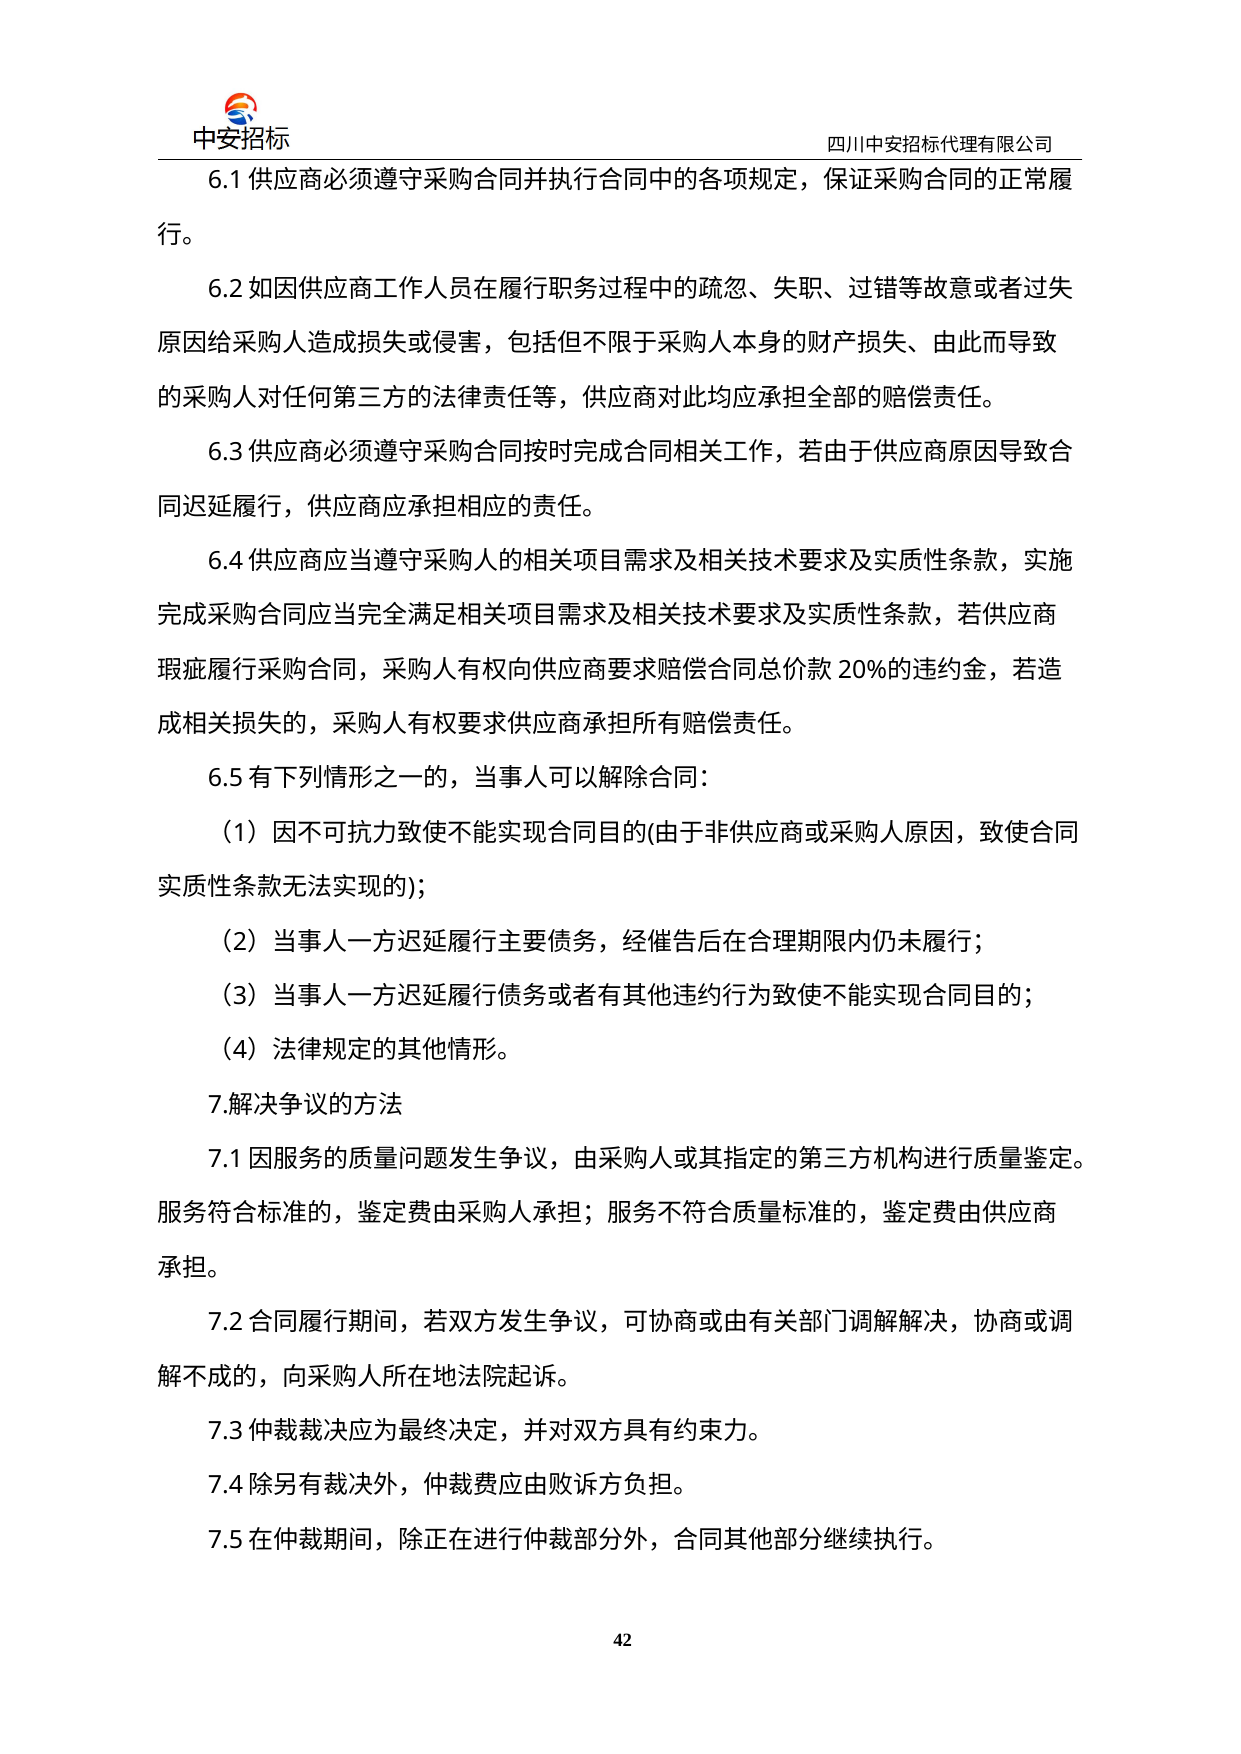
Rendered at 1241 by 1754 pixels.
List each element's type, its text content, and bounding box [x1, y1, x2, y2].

text 6.2如因供应商工作人员在履行职务过程中的疏忽、失职、过错等故意或者过失原因给采购人造成损失或侵害，包括但不限于采购人本身的财产损失、由此而导致的采购人对任何第三方的法律责任等，供应商对此均应承担全部的赔偿责任。 [158, 268, 1082, 413]
text （4）法律规定的其他情形。 [158, 1030, 1082, 1066]
text 6.3供应商必须遵守采购合同按时完成合同相关工作，若由于供应商原因导致合同迟延履行，供应商应承担相应的责任。 [158, 432, 1082, 522]
text 7.3仲裁裁决应为最终决定，并对双方具有约束力。 [158, 1410, 1082, 1447]
text 7.1因服务的质量问题发生争议，由采购人或其指定的第三方机构进行质量鉴定。服务符合标准的，鉴定费由采购人承担；服务不符合质量标准的，鉴定费由供应商承担。 [158, 1138, 1082, 1283]
text 7.2合同履行期间，若双方发生争议，可协商或由有关部门调解解决，协商或调解不成的，向采购人所在地法院起诉。 [158, 1302, 1082, 1392]
picture [187, 88, 291, 152]
text （1）因不可抗力致使不能实现合同目的(由于非供应商或采购人原因，致使合同实质性条款无法实现的)； [158, 812, 1082, 903]
text 7.5在仲裁期间，除正在进行仲裁部分外，合同其他部分继续执行。 [158, 1519, 1082, 1555]
text 6.5有下列情形之一的，当事人可以解除合同： [158, 758, 1082, 794]
text 7.解决争议的方法 [158, 1084, 1082, 1120]
text 7.4除另有裁决外，仲裁费应由败诉方负担。 [158, 1465, 1082, 1501]
text （3）当事人一方迟延履行债务或者有其他违约行为致使不能实现合同目的； [158, 975, 1082, 1012]
text 6.4供应商应当遵守采购人的相关项目需求及相关技术要求及实质性条款，实施完成采购合同应当完全满足相关项目需求及相关技术要求及实质性条款，若供应商瑕疵履行采购合同，采购人有权向供应商要求赔偿合同总价款20%的违约金，若造成相关损失的，采购人有权要求供应商承担所有赔偿责任。 [158, 540, 1082, 740]
text 6.1供应商必须遵守采购合同并执行合同中的各项规定，保证采购合同的正常履行。 [158, 160, 1082, 250]
text （2）当事人一方迟延履行主要债务，经催告后在合理期限内仍未履行； [158, 921, 1082, 957]
